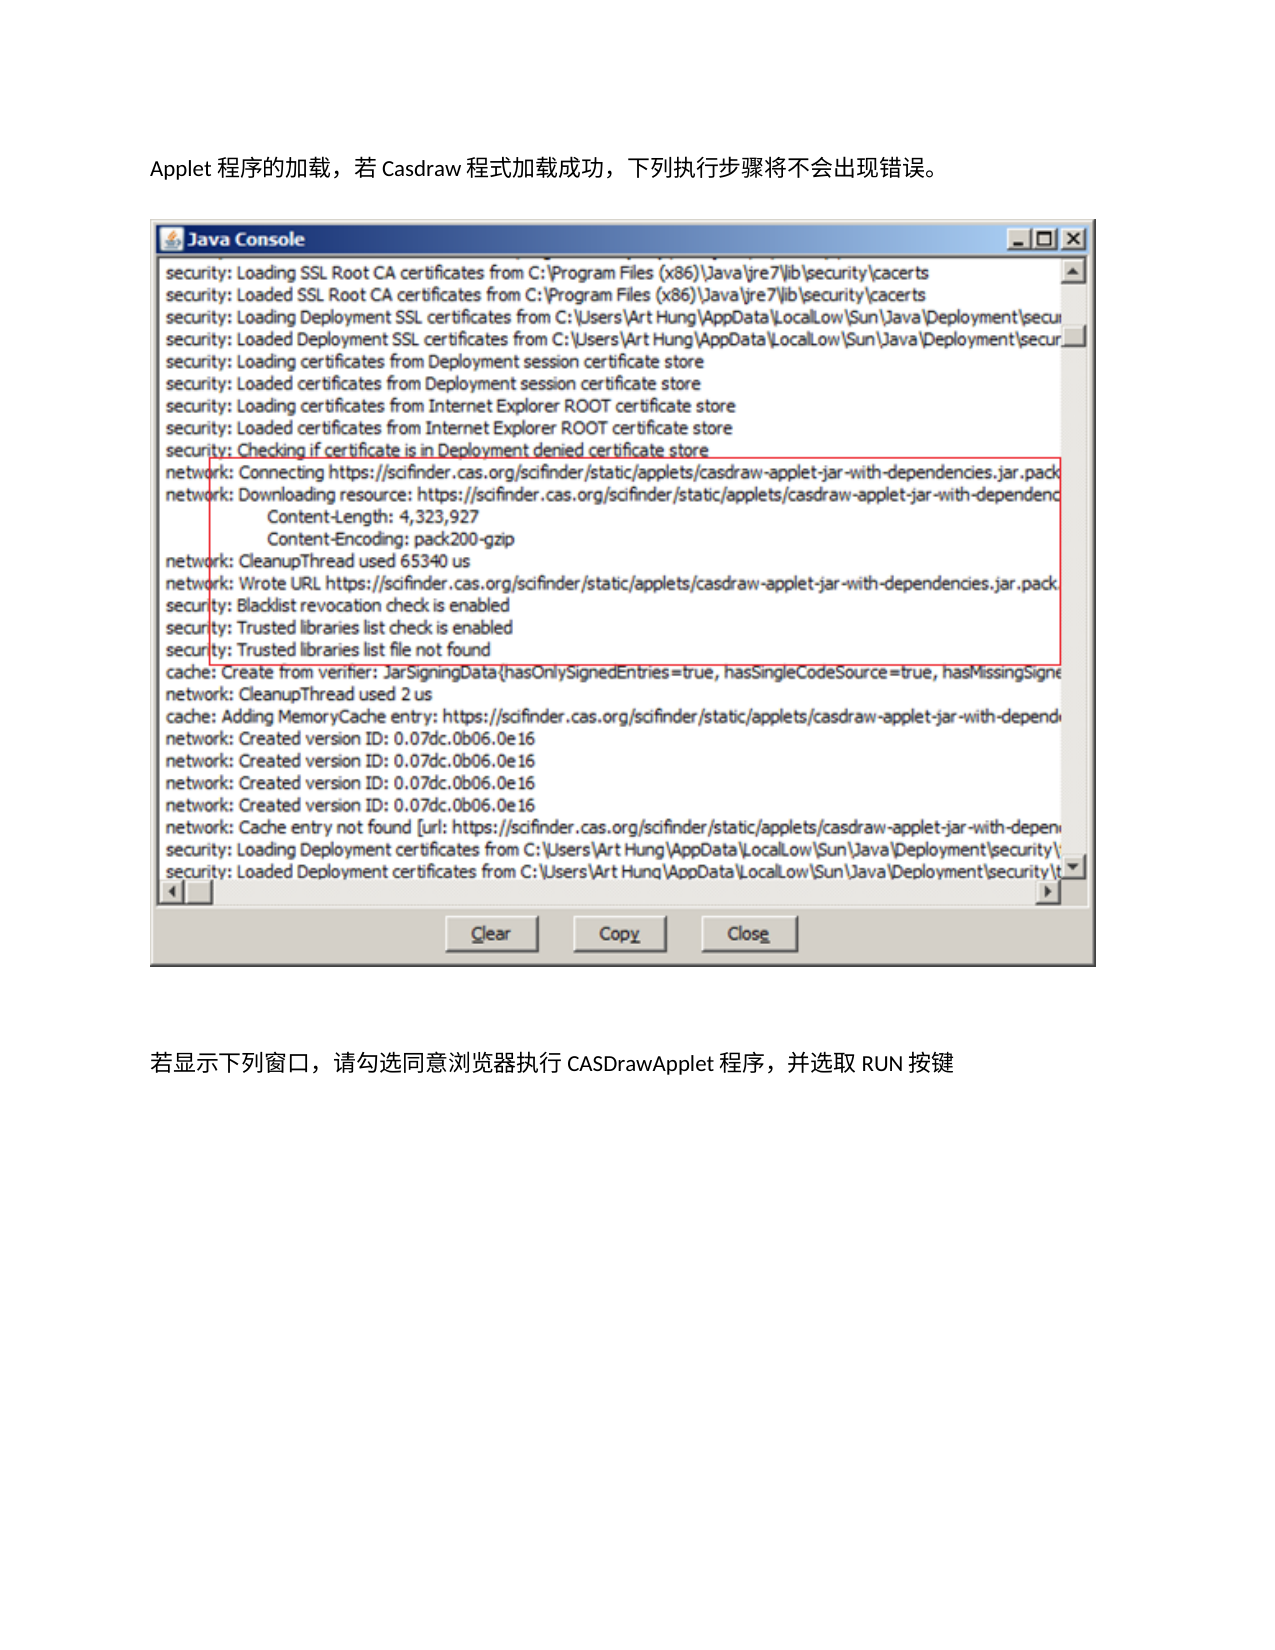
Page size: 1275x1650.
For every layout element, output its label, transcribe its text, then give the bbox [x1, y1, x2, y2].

picture [150, 219, 1096, 967]
text 若显示下列窗口，请勾选同意浏览器执行CASDrawApplet程序，并选取 RUN 按键 [150, 1044, 1125, 1110]
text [150, 150, 1125, 967]
